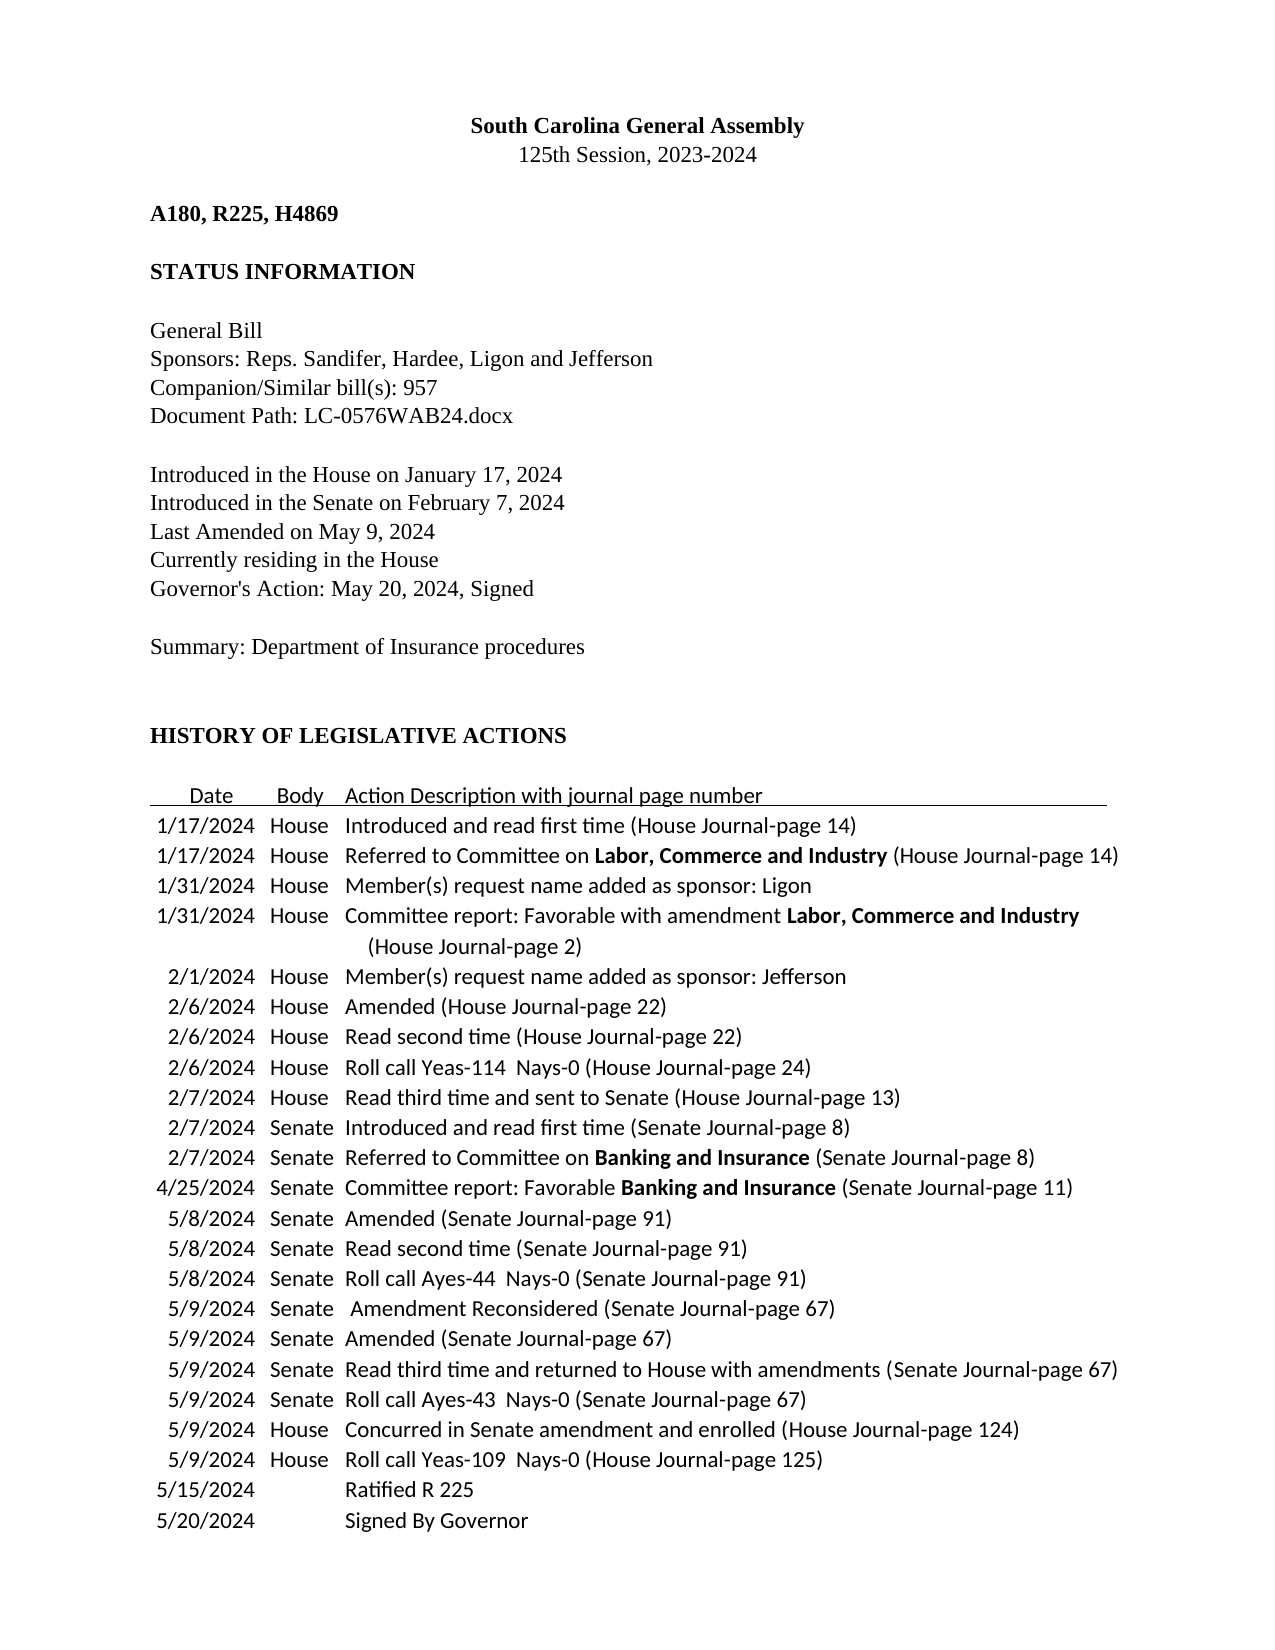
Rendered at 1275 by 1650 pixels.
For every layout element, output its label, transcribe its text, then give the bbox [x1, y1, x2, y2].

text 1/31/2024 House Committee report: Favorable with amendment Labor, Commerce and Industry (House Journal-page 2) [150, 902, 1125, 960]
text 5/9/2024 Senate Read third time and returned to House with amendments (Senate Journal-page 67) [150, 1355, 1125, 1383]
text 5/9/2024 House Roll call Yeas-109 Nays-0 (House Journal-page 125) [150, 1445, 1125, 1473]
text 2/6/2024 House Roll call Yeas-114 Nays-0 (House Journal-page 24) [150, 1053, 1125, 1081]
text Last Amended on May 9, 2024 [150, 518, 1125, 544]
text HISTORY OF LEGISLATIVE ACTIONS [150, 722, 1125, 748]
text 5/9/2024 Senate Amended (Senate Journal-page 67) [150, 1324, 1125, 1352]
text 5/20/2024 Signed By Governor [150, 1506, 1125, 1534]
text 1/31/2024 House Member(s) request name added as sponsor: Ligon [150, 871, 1125, 899]
text Governor's Action: May 20, 2024, Signed [150, 574, 1125, 601]
text 5/15/2024 Ratified R 225 [150, 1476, 1125, 1503]
text 2/6/2024 House Amended (House Journal-page 22) [150, 992, 1125, 1020]
text STATUS INFORMATION [150, 258, 1125, 284]
text 5/9/2024 Senate Roll call Ayes-43 Nays-0 (Senate Journal-page 67) [150, 1385, 1125, 1413]
text 2/6/2024 House Read second time (House Journal-page 22) [150, 1022, 1125, 1050]
text 5/9/2024 House Concurred in Senate amendment and enrolled (House Journal-page 124) [150, 1415, 1125, 1443]
text 2/7/2024 Senate Referred to Committee on Banking and Insurance (Senate Journal-page 8) [150, 1143, 1125, 1171]
text 2/7/2024 House Read third time and sent to Senate (House Journal-page 13) [150, 1083, 1125, 1111]
text Companion/Similar bill(s): 957 [150, 374, 1125, 400]
text South Carolina General Assembly [150, 112, 1125, 139]
text Introduced in the House on January 17, 2024 [150, 461, 1125, 487]
text A180, R225, H4869 [150, 199, 1125, 226]
text 5/8/2024 Senate Roll call Ayes-44 Nays-0 (Senate Journal-page 91) [150, 1264, 1125, 1292]
text Document Path: LC-0576WAB24.docx [150, 402, 1125, 428]
text General Bill [150, 317, 1125, 343]
text 2/1/2024 House Member(s) request name added as sponsor: Jefferson [150, 962, 1125, 990]
text 5/9/2024 Senate Amendment Reconsidered (Senate Journal-page 67) [150, 1294, 1125, 1322]
text 125th Session, 2023-2024 [150, 141, 1125, 167]
text 1/17/2024 House Introduced and read first time (House Journal-page 14) [150, 811, 1125, 839]
text Currently residing in the House [150, 546, 1125, 572]
text Introduced in the Senate on February 7, 2024 [150, 489, 1125, 516]
text Date Body Action Description with journal page number [150, 781, 1125, 809]
text 4/25/2024 Senate Committee report: Favorable Banking and Insurance (Senate Journal-page 11) [150, 1173, 1125, 1201]
text 5/8/2024 Senate Amended (Senate Journal-page 91) [150, 1204, 1125, 1232]
text 2/7/2024 Senate Introduced and read first time (Senate Journal-page 8) [150, 1113, 1125, 1141]
text Summary: Department of Insurance procedures [150, 633, 1125, 659]
text Sponsors: Reps. Sandifer, Hardee, Ligon and Jefferson [150, 345, 1125, 372]
text 5/8/2024 Senate Read second time (Senate Journal-page 91) [150, 1234, 1125, 1262]
text 1/17/2024 House Referred to Committee on Labor, Commerce and Industry (House Journal-page 14) [150, 841, 1125, 869]
